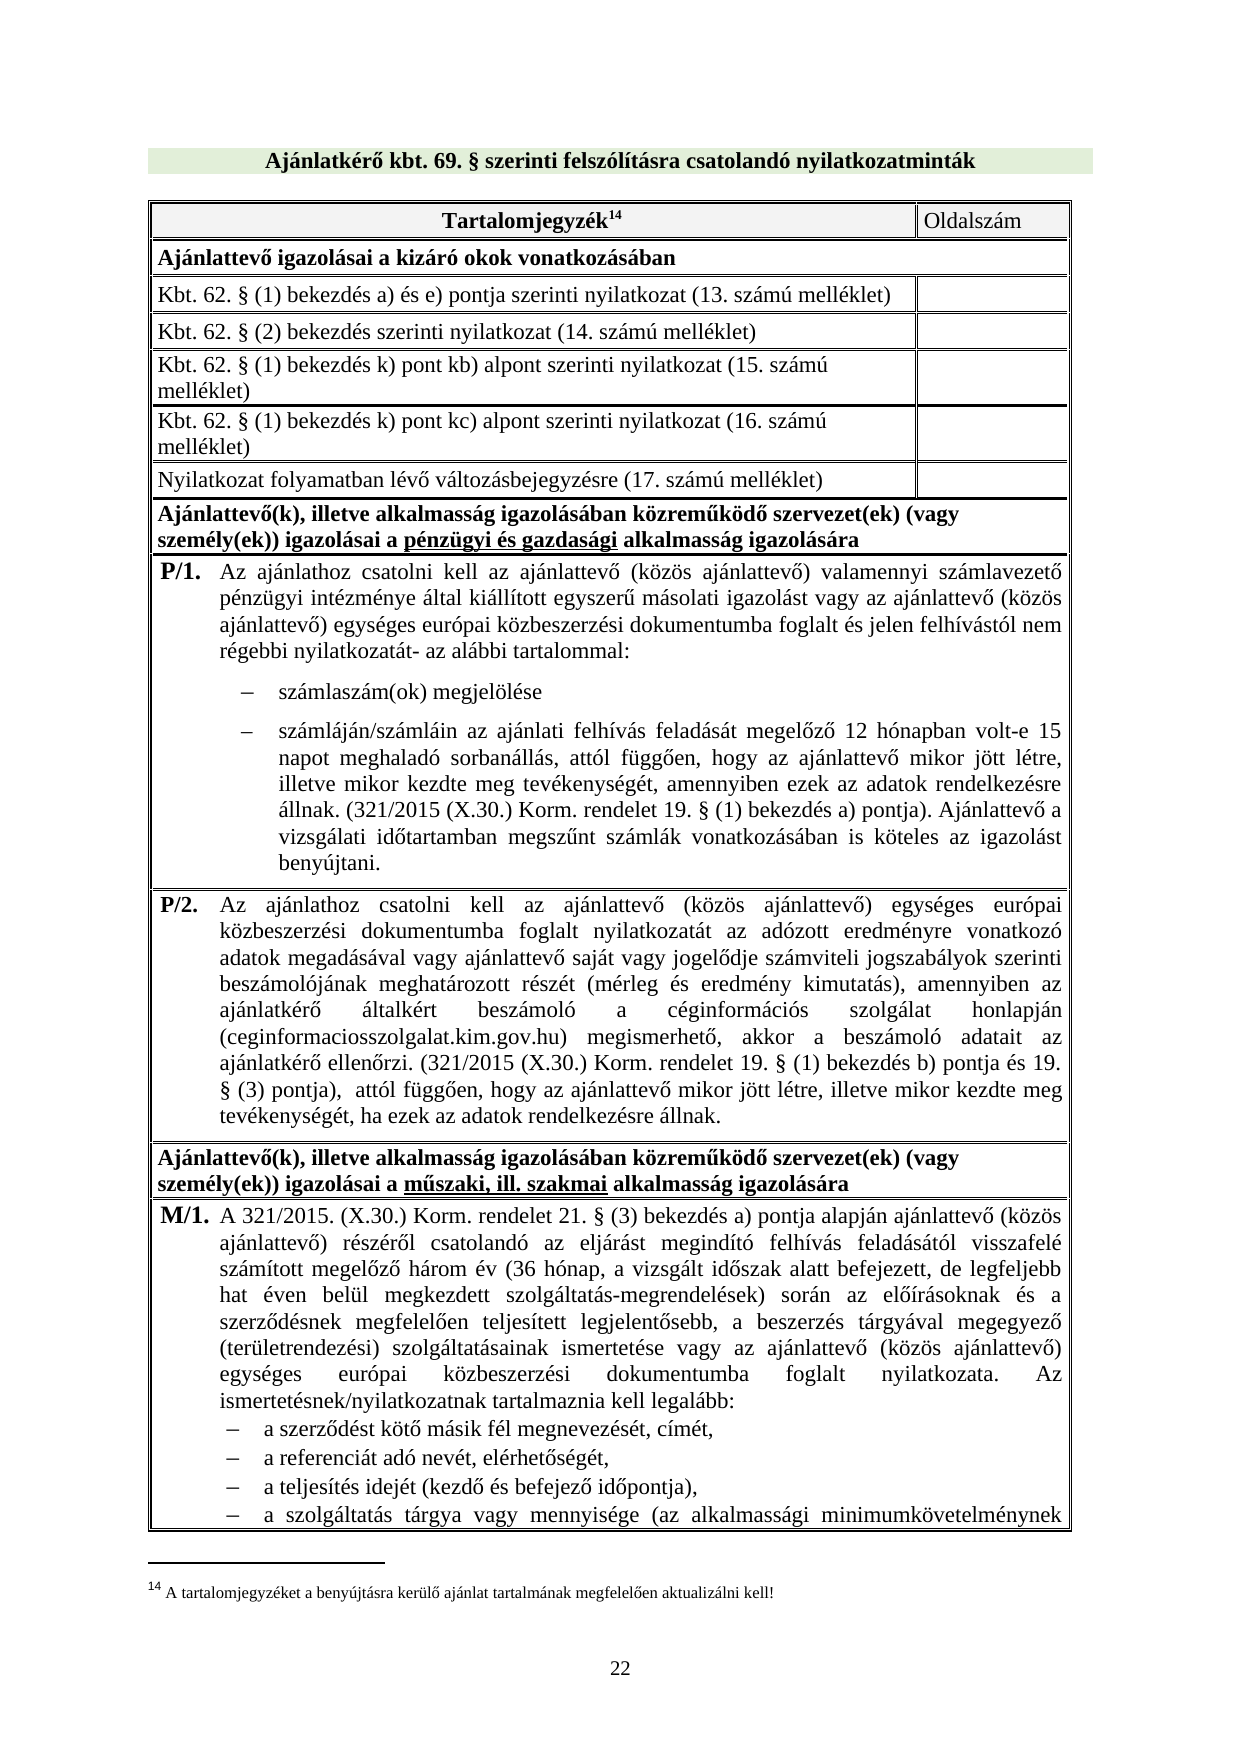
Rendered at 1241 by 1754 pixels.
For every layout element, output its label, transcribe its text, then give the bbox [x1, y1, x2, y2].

table_cell Nyilatkozat folyamatban lévő változásbejegyzésre (17. számú melléklet) [152, 460, 915, 497]
table_cell Az ajánlathoz csatolni kell az ajánlattevő (közös ajánlattevő) valamennyi számlavezető pénzügyi intézménye által kiállított egyszerű másolati igazolást vagy az ajánlattevő (közös ajánlattevő) egységes európai közbeszerzési dokumentumba foglalt és jelen felhívástól nem régebbi nyilatkozatát- az alábbi tartalommal: számlaszám(ok) megjelölése számláján/számláin az ajánlati felhívás feladását megelőző 12 hónapban volt-e 15 napot meghaladó sorbanállás, attól függően, hogy az ajánlattevő mikor jött létre, illetve mikor kezdte meg tevékenységét, amennyiben ezek az adatok rendelkezésre állnak. (321/2015 (X.30.) Korm. rendelet 19. § (1) bekezdés a) pontja). Ajánlattevő a vizsgálati időtartamban megszűnt számlák vonatkozásában is köteles az igazolást benyújtani. [150, 553, 1071, 888]
table_cell Kbt. 62. § (1) bekezdés k) pont kc) alpont szerinti nyilatkozat (16. számú melléklet) [152, 404, 915, 460]
table_header Oldalszám [916, 201, 1071, 237]
table_cell Ajánlattevő igazolásai a kizáró okok vonatkozásában [152, 237, 1069, 274]
table_cell Kbt. 62. § (1) bekezdés a) és e) pontja szerinti nyilatkozat (13. számú melléklet) [152, 274, 915, 311]
table_cell Ajánlattevő(k), illetve alkalmasság igazolásában közreműködő szervezet(ek) (vagy személy(ek)) igazolásai a pénzügyi és gazdasági alkalmasság igazolására [152, 497, 1069, 552]
table_cell [918, 404, 1069, 460]
text Ajánlatkérő kbt. 69. § szerinti felszólításra csatolandó nyilatkozatminták [148, 148, 1093, 174]
table_cell Kbt. 62. § (2) bekezdés szerinti nyilatkozat (14. számú melléklet) [152, 311, 915, 348]
table_cell Kbt. 62. § (1) bekezdés k) pont kb) alpont szerinti nyilatkozat (15. számú melléklet) [152, 348, 915, 404]
table_cell Ajánlattevő(k), illetve alkalmasság igazolásában közreműködő szervezet(ek) (vagy személy(ek)) igazolásai a műszaki, ill. szakmai alkalmasság igazolására [152, 1141, 1069, 1197]
table_cell [918, 311, 1069, 348]
table_cell Az ajánlathoz csatolni kell az ajánlattevő (közös ajánlattevő) egységes európai közbeszerzési dokumentumba foglalt nyilatkozatát az adózott eredményre vonatkozó adatok megadásával vagy ajánlattevő saját vagy jogelődje számviteli jogszabályok szerinti beszámolójának meghatározott részét (mérleg és eredmény kimutatás), amennyiben az ajánlatkérő általkért beszámoló a céginformációs szolgálat honlapján (ceginformaciosszolgalat.kim.gov.hu) megismerhető, akkor a beszámoló adatait az ajánlatkérő ellenőrzi. (321/2015 (X.30.) Korm. rendelet 19. § (1) bekezdés b) pontja és 19. § (3) pontja), attól függően, hogy az ajánlattevő mikor jött létre, illetve mikor kezdte meg tevékenységét, ha ezek az adatok rendelkezésre állnak. [152, 888, 1069, 1141]
table_cell [918, 348, 1069, 404]
table_cell [918, 460, 1069, 497]
table_header Tartalomjegyzék [152, 204, 916, 237]
table_cell [918, 274, 1069, 311]
